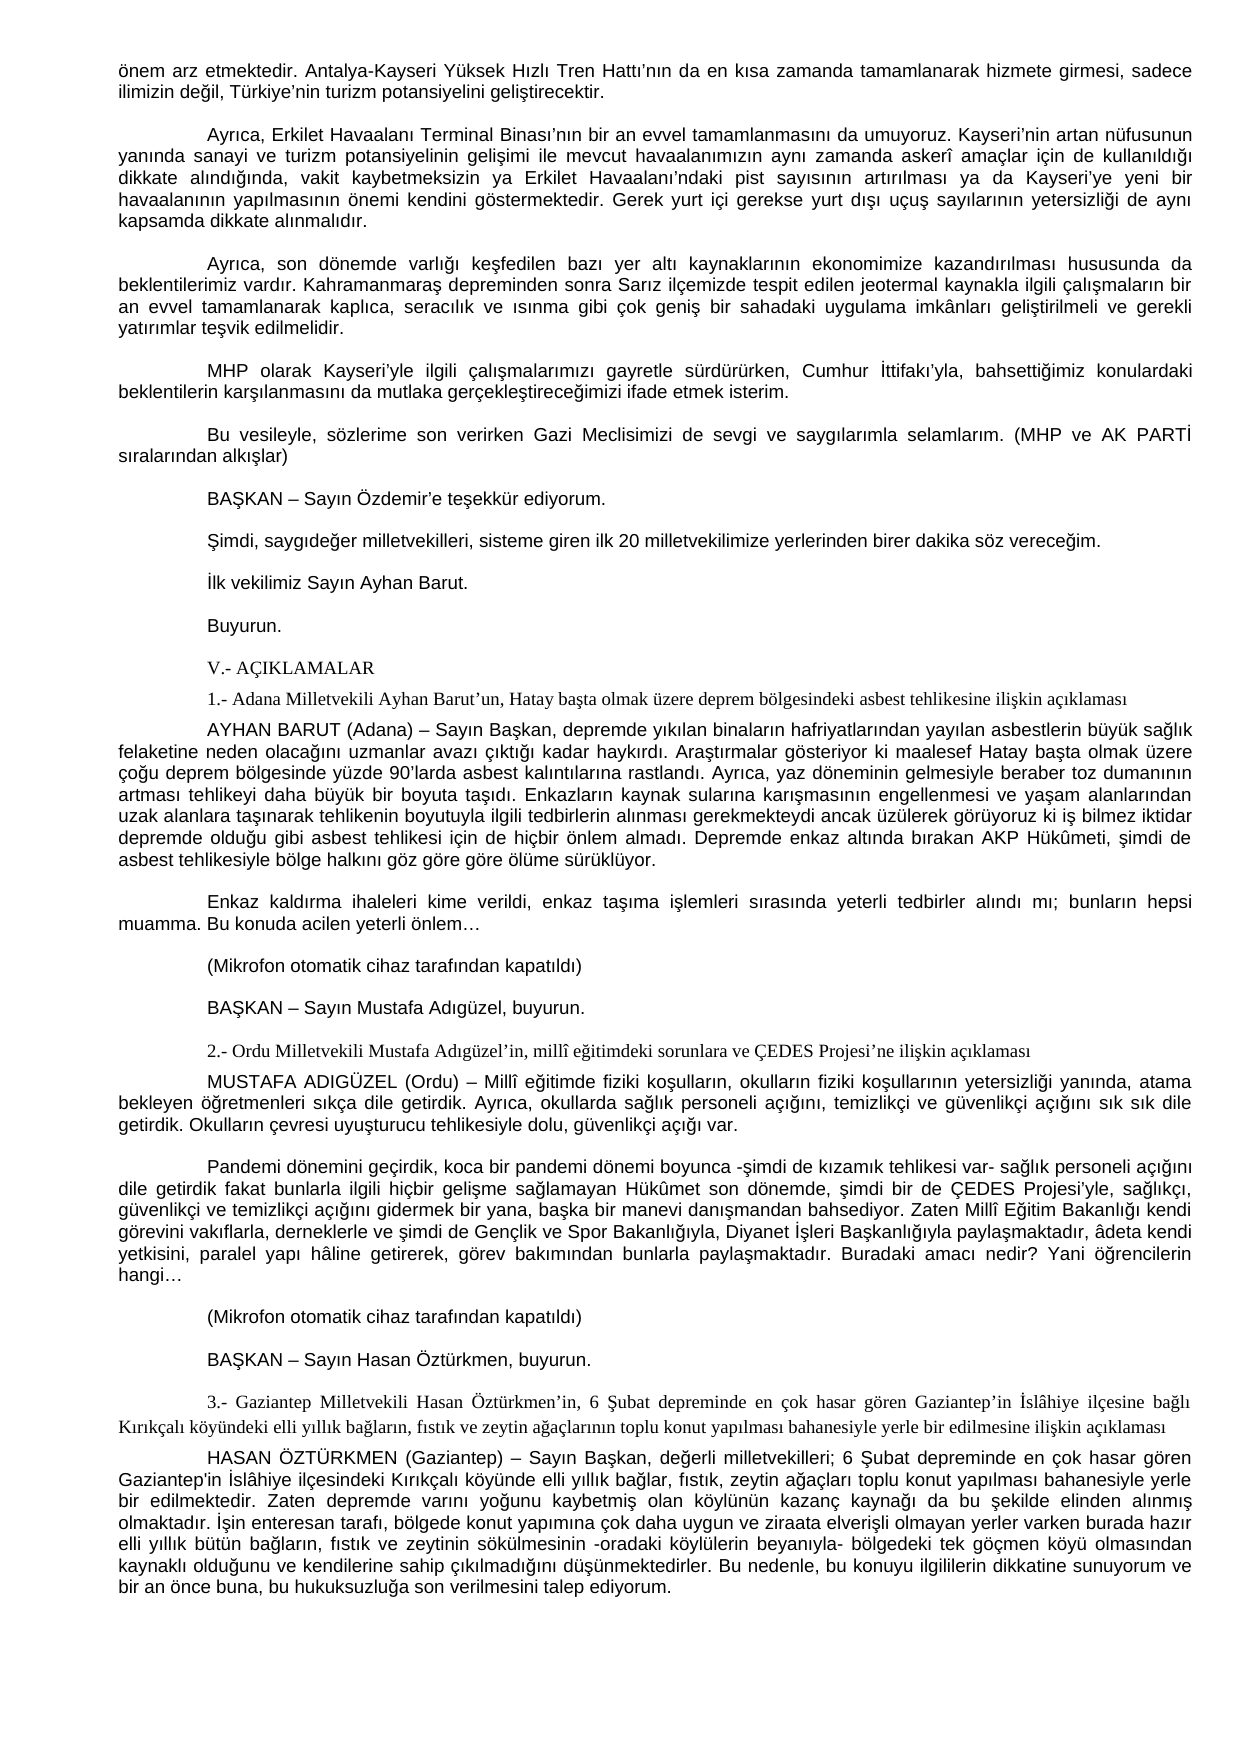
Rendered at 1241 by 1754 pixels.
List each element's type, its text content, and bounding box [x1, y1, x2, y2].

text BAŞKAN – Sayın Mustafa Adıgüzel, buyurun. [118, 997, 1193, 1019]
text 2.- Ordu Milletvekili Mustafa Adıgüzel’in, millî eğitimdeki sorunlara ve ÇEDES Projesi’ne ilişkin açıklaması [118, 1039, 1193, 1061]
text AYHAN BARUT (Adana) – Sayın Başkan, depremde yıkılan binaların hafriyatlarından yayılan asbestlerin büyük sağlık felaketine neden olacağını uzmanlar avazı çıktığı kadar haykırdı. Araştırmalar gösteriyor ki maalesef Hatay başta olmak üzere çoğu deprem bölgesinde yüzde 90’larda asbest kalıntılarına rastlandı. Ayrıca, yaz döneminin gelmesiyle beraber toz dumanının artması tehlikeyi daha büyük bir boyuta taşıdı. Enkazların kaynak sularına karışmasının engellenmesi ve yaşam alanlarından uzak alanlara taşınarak tehlikenin boyutuyla ilgili tedbirlerin alınması gerekmekteydi ancak üzülerek görüyoruz ki iş bilmez iktidar depremde olduğu gibi asbest tehlikesi için de hiçbir önlem almadı. Depremde enkaz altında bırakan AKP Hükûmeti, şimdi de asbest tehlikesiyle bölge halkını göz göre göre ölüme sürüklüyor. [118, 719, 1193, 870]
text Ayrıca, Erkilet Havaalanı Terminal Binası’nın bir an evvel tamamlanmasını da umuyoruz. Kayseri’nin artan nüfusunun yanında sanayi ve turizm potansiyelinin gelişimi ile mevcut havaalanımızın aynı zamanda askerî amaçlar için de kullanıldığı dikkate alındığında, vakit kaybetmeksizin ya Erkilet Havaalanı’ndaki pist sayısının artırılması ya da Kayseri’ye yeni bir havaalanının yapılmasının önemi kendini göstermektedir. Gerek yurt içi gerekse yurt dışı uçuş sayılarının yetersizliği de aynı kapsamda dikkate alınmalıdır. [118, 124, 1193, 231]
text Bu vesileyle, sözlerime son verirken Gazi Meclisimizi de sevgi ve saygılarımla selamlarım. (MHP ve AK PARTİ sıralarından alkışlar) [118, 423, 1193, 466]
text V.- AÇIKLAMALAR [118, 657, 1193, 678]
text 1.- Adana Milletvekili Ayhan Barut’un, Hatay başta olmak üzere deprem bölgesindeki asbest tehlikesine ilişkin açıklaması [118, 688, 1193, 709]
text BAŞKAN – Sayın Özdemir’e teşekkür ediyorum. [118, 487, 1193, 509]
text HASAN ÖZTÜRKMEN (Gaziantep) – Sayın Başkan, değerli milletvekilleri; 6 Şubat depreminde en çok hasar gören Gaziantep'in İslâhiye ilçesindeki Kırıkçalı köyünde elli yıllık bağlar, fıstık, zeytin ağaçları toplu konut yapılması bahanesiyle yerle bir edilmektedir. Zaten depremde varını yoğunu kaybetmiş olan köylünün kazanç kaynağı da bu şekilde elinden alınmış olmaktadır. İşin enteresan tarafı, bölgede konut yapımına çok daha uygun ve ziraata elverişli olmayan yerler varken burada hazır elli yıllık bütün bağların, fıstık ve zeytinin sökülmesinin -oradaki köylülerin beyanıyla- bölgedeki tek göçmen köyü olmasından kaynaklı olduğunu ve kendilerine sahip çıkılmadığını düşünmektedirler. Bu nedenle, bu konuyu ilgililerin dikkatine sunuyorum ve bir an önce buna, bu hukuksuzluğa son verilmesini talep ediyorum. [118, 1447, 1193, 1598]
text Şimdi, saygıdeğer milletvekilleri, sisteme giren ilk 20 milletvekilimize yerlerinden birer dakika söz vereceğim. [118, 530, 1193, 551]
text Ayrıca, son dönemde varlığı keşfedilen bazı yer altı kaynaklarının ekonomimize kazandırılması hususunda da beklentilerimiz vardır. Kahramanmaraş depreminden sonra Sarız ilçemizde tespit edilen jeotermal kaynakla ilgili çalışmaların bir an evvel tamamlanarak kaplıca, seracılık ve ısınma gibi çok geniş bir sahadaki uygulama imkânları geliştirilmeli ve gerekli yatırımlar teşvik edilmelidir. [118, 252, 1193, 338]
text 3.- Gaziantep Milletvekili Hasan Öztürkmen’in, 6 Şubat depreminde en çok hasar gören Gaziantep’in İslâhiye ilçesine bağlı Kırıkçalı köyündeki elli yıllık bağların, fıstık ve zeytin ağaçlarının toplu konut yapılması bahanesiyle yerle bir edilmesine ilişkin açıklaması [118, 1391, 1193, 1437]
text BAŞKAN – Sayın Hasan Öztürkmen, buyurun. [118, 1349, 1193, 1370]
text Pandemi dönemini geçirdik, koca bir pandemi dönemi boyunca -şimdi de kızamık tehlikesi var- sağlık personeli açığını dile getirdik fakat bunlarla ilgili hiçbir gelişme sağlamayan Hükûmet son dönemde, şimdi bir de ÇEDES Projesi’yle, sağlıkçı, güvenlikçi ve temizlikçi açığını gidermek bir yana, başka bir manevi danışmandan bahsediyor. Zaten Millî Eğitim Bakanlığı kendi görevini vakıflarla, derneklerle ve şimdi de Gençlik ve Spor Bakanlığıyla, Diyanet İşleri Başkanlığıyla paylaşmaktadır, âdeta kendi yetkisini, paralel yapı hâline getirerek, görev bakımından bunlarla paylaşmaktadır. Buradaki amacı nedir? Yani öğrencilerin hangi… [118, 1156, 1193, 1285]
text MUSTAFA ADIGÜZEL (Ordu) – Millî eğitimde fiziki koşulların, okulların fiziki koşullarının yetersizliği yanında, atama bekleyen öğretmenleri sıkça dile getirdik. Ayrıca, okullarda sağlık personeli açığını, temizlikçi ve güvenlikçi açığını sık sık dile getirdik. Okulların çevresi uyuşturucu tehlikesiyle dolu, güvenlikçi açığı var. [118, 1071, 1193, 1135]
text Enkaz kaldırma ihaleleri kime verildi, enkaz taşıma işlemleri sırasında yeterli tedbirler alındı mı; bunların hepsi muamma. Bu konuda acilen yeterli önlem… [118, 891, 1193, 934]
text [118, 60, 1193, 103]
text Buyurun. [118, 614, 1193, 636]
text MHP olarak Kayseri’yle ilgili çalışmalarımızı gayretle sürdürürken, Cumhur İttifakı’yla, bahsettiğimiz konulardaki beklentilerin karşılanmasını da mutlaka gerçekleştireceğimizi ifade etmek isterim. [118, 359, 1193, 402]
text İlk vekilimiz Sayın Ayhan Barut. [118, 572, 1193, 594]
text (Mikrofon otomatik cihaz tarafından kapatıldı) [118, 955, 1193, 976]
text (Mikrofon otomatik cihaz tarafından kapatıldı) [118, 1306, 1193, 1328]
